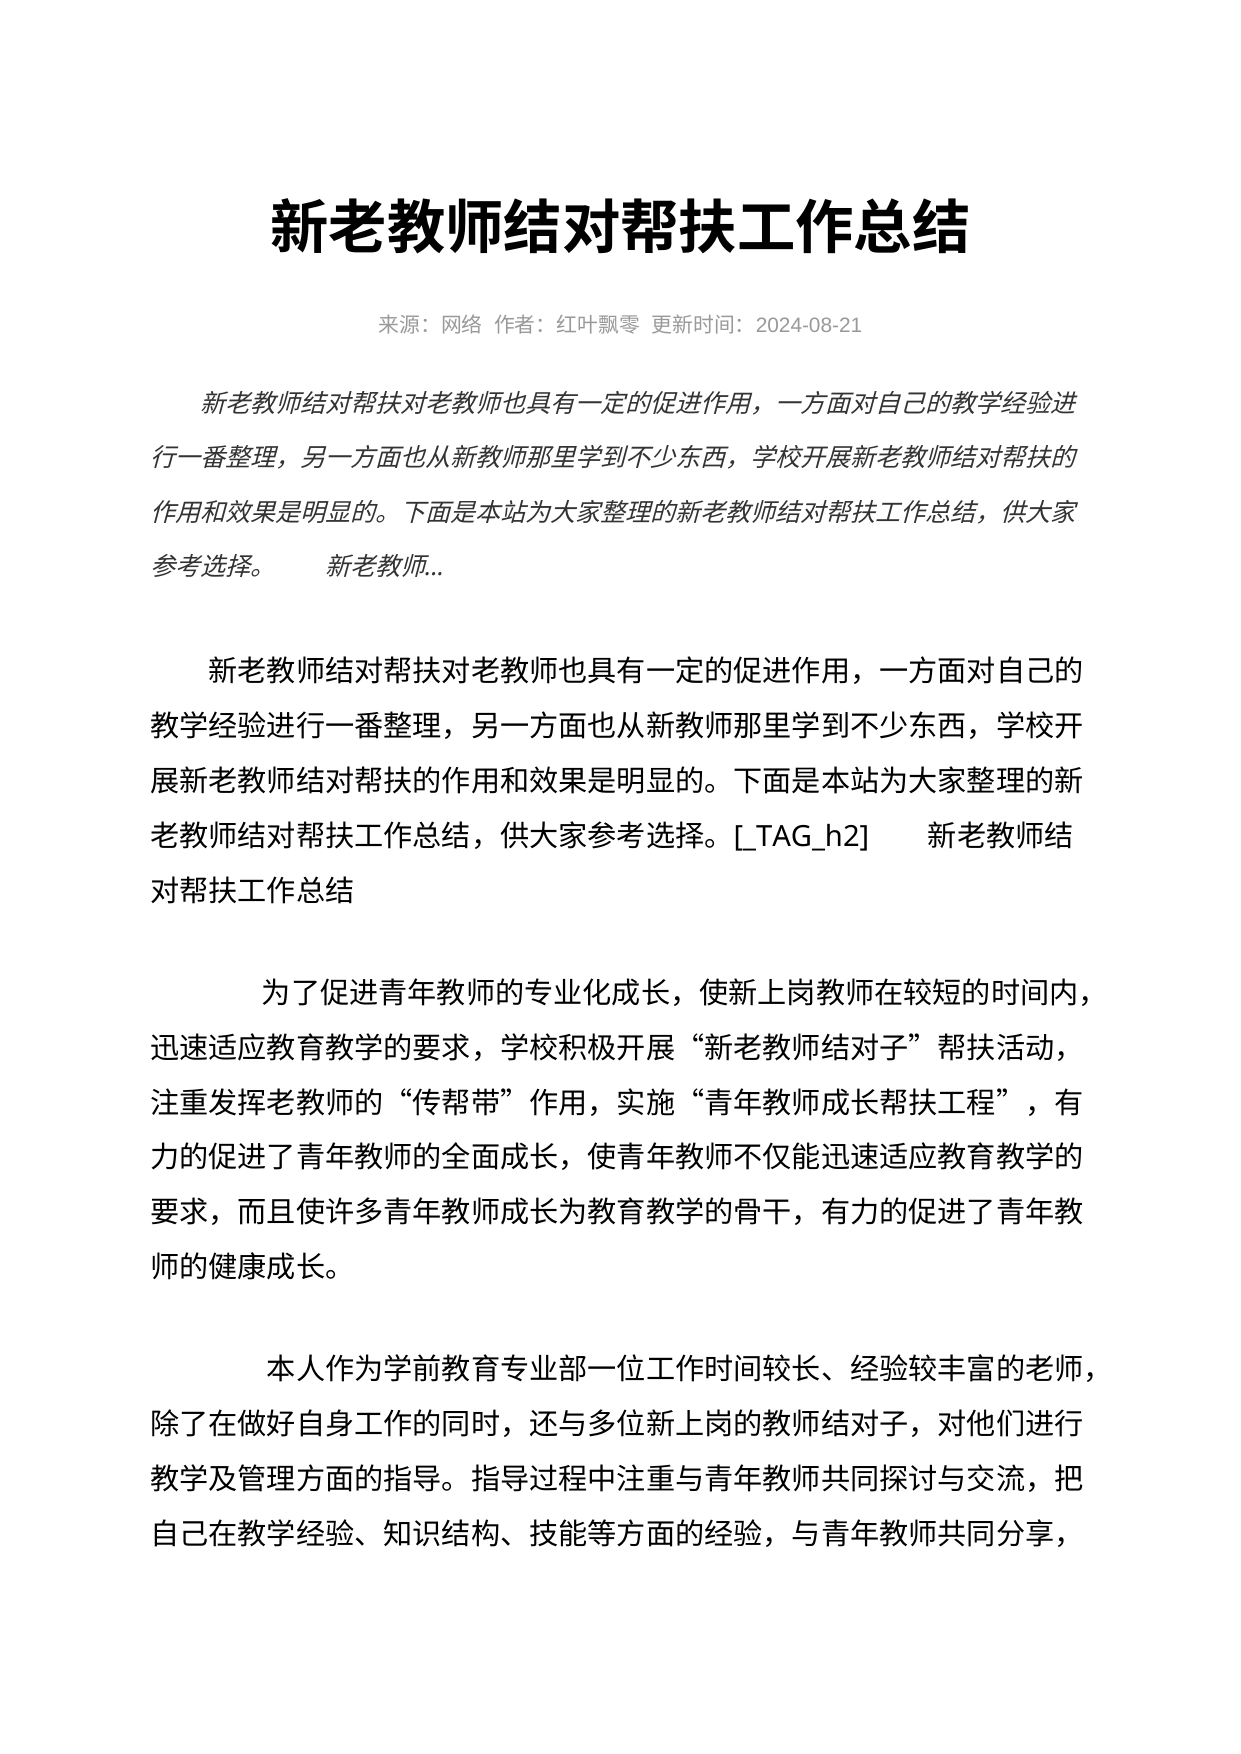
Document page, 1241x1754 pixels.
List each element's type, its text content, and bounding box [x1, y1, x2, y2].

text 来源：网络 作者：红叶飘零 更新时间：2024-08-21 [150, 313, 1090, 337]
text 新老教师结对帮扶对老教师也具有一定的促进作用，一方面对自己的教学经验进行一番整理，另一方面也从新教师那里学到不少东西，学校开展新老教师结对帮扶的作用和效果是明显的。下面是本站为大家整理的新老教师结对帮扶工作总结，供大家参考选择。[_TAG_h2] 新老教师结对帮扶工作总结 [150, 648, 1090, 910]
text 为了促进青年教师的专业化成长，使新上岗教师在较短的时间内，迅速适应教育教学的要求，学校积极开展“新老教师结对子”帮扶活动，注重发挥老教师的“传帮带”作用，实施“青年教师成长帮扶工程”，有力的促进了青年教师的全面成长，使青年教师不仅能迅速适应教育教学的要求，而且使许多青年教师成长为教育教学的骨干，有力的促进了青年教师的健康成长。 [150, 969, 1090, 1286]
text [150, 1346, 1090, 1553]
subtitle 新老教师结对帮扶工作总结 [150, 181, 1090, 266]
text 新老教师结对帮扶对老教师也具有一定的促进作用，一方面对自己的教学经验进行一番整理，另一方面也从新教师那里学到不少东西，学校开展新老教师结对帮扶的作用和效果是明显的。下面是本站为大家整理的新老教师结对帮扶工作总结，供大家参考选择。 新老教师... [150, 383, 1090, 583]
